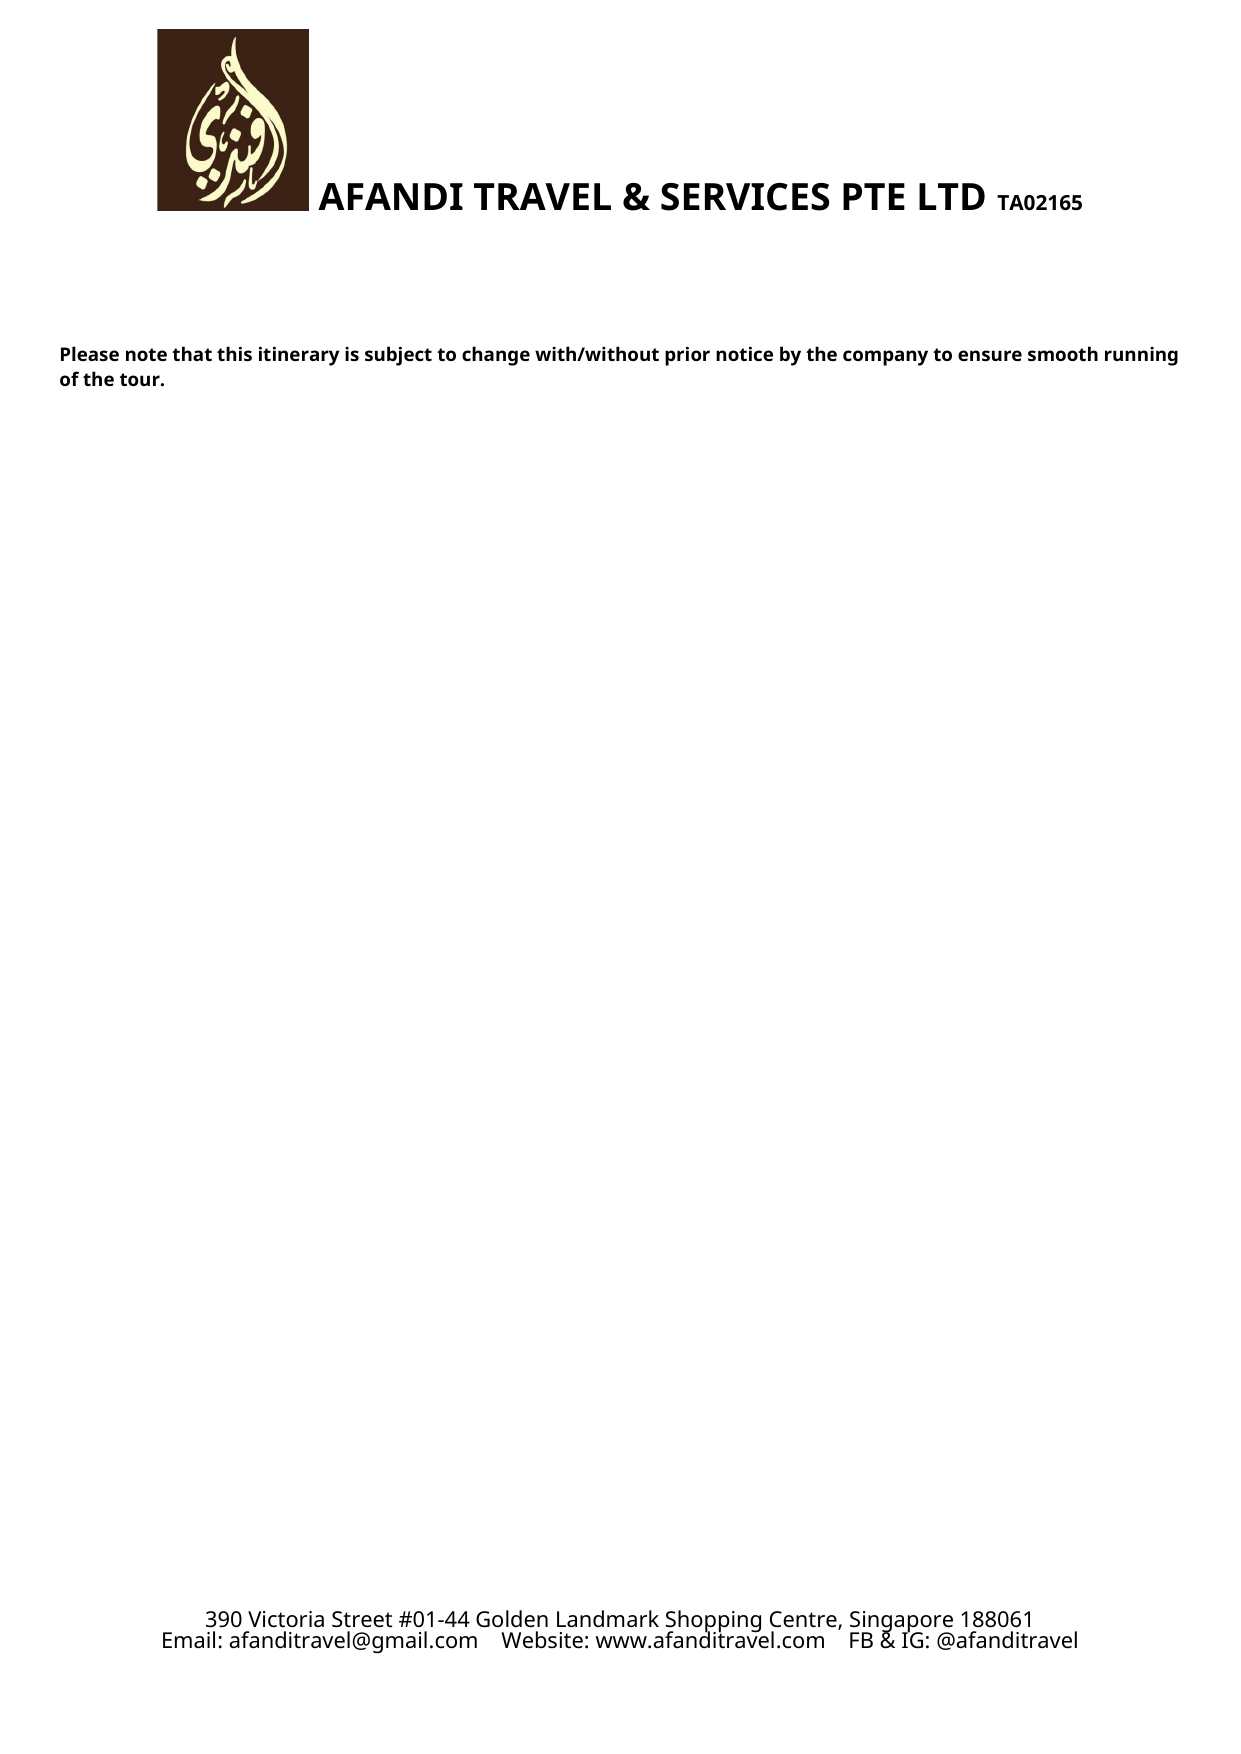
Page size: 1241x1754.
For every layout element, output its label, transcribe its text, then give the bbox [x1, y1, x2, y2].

picture [157, 29, 309, 211]
text Please note that this itinerary is subject to change with/without prior notice by the company to ensure smooth running of the tour. [59, 341, 1181, 392]
